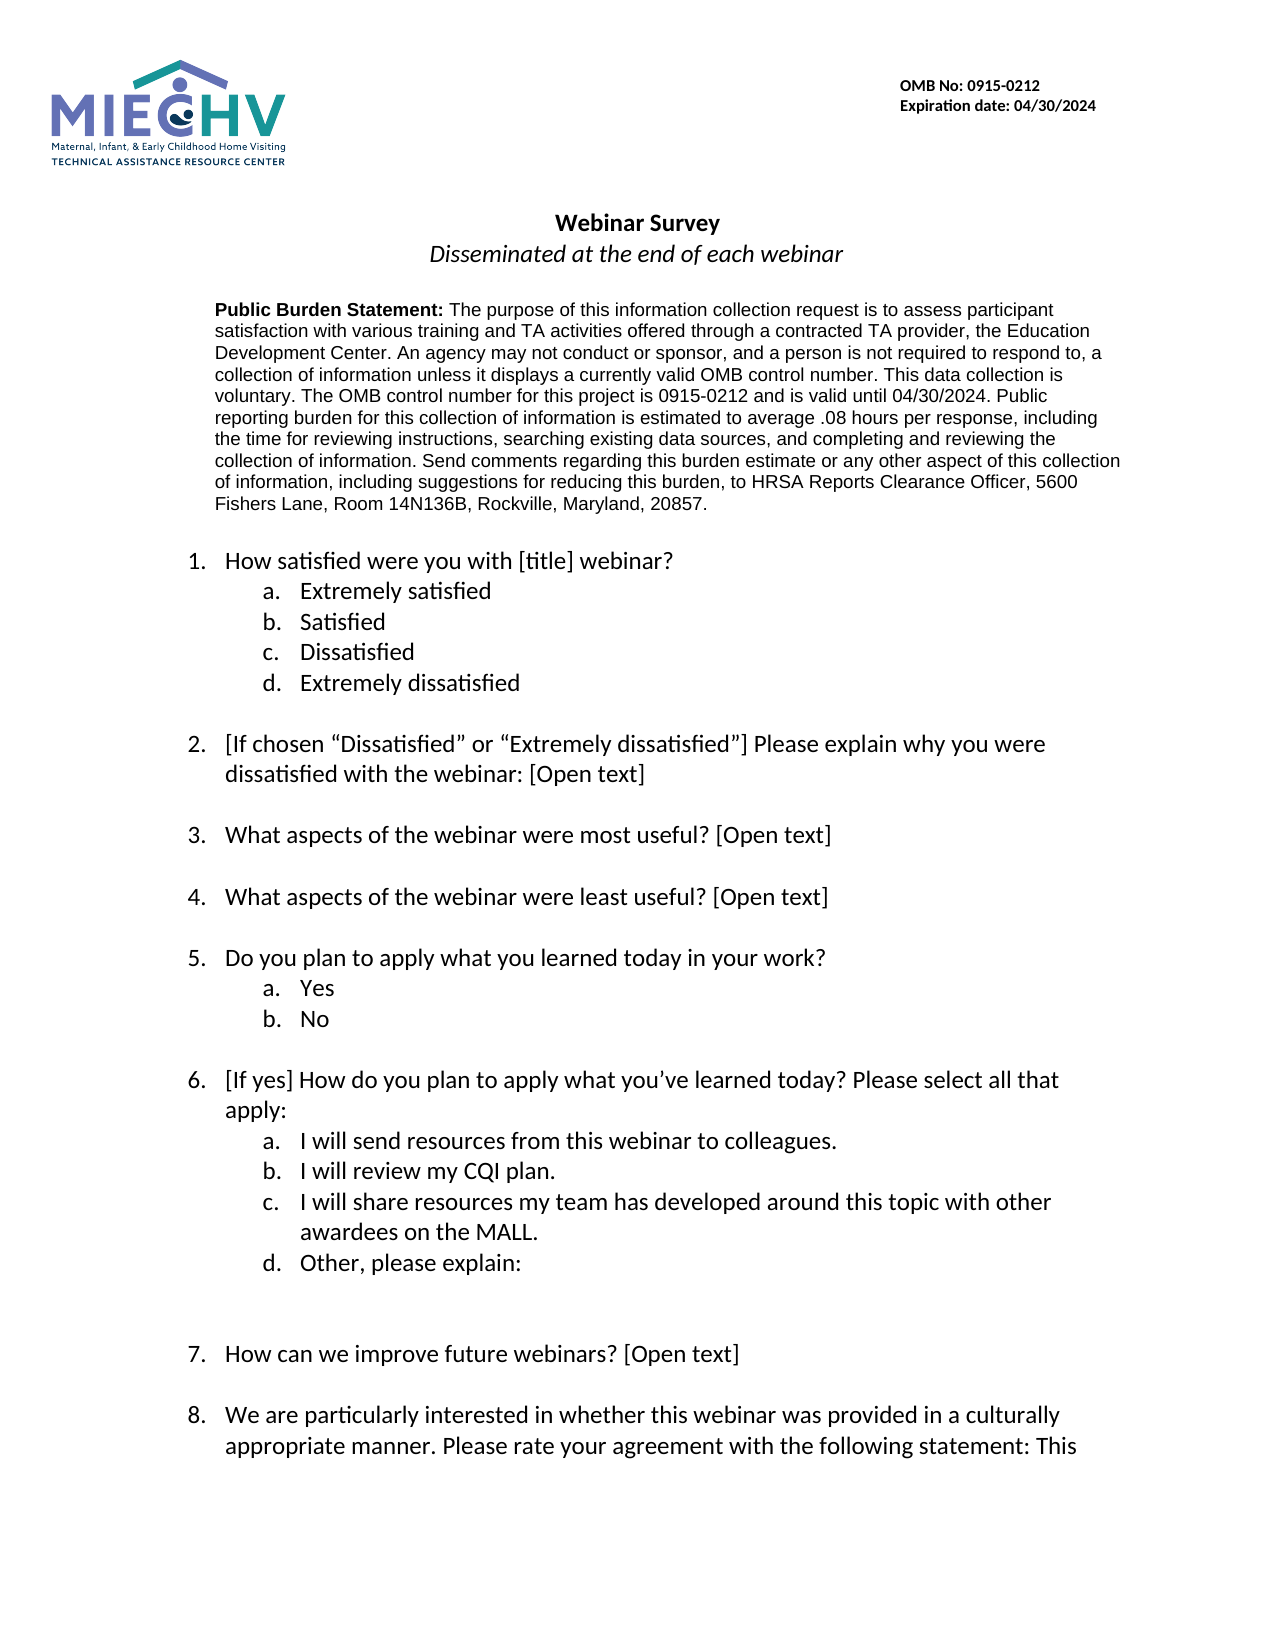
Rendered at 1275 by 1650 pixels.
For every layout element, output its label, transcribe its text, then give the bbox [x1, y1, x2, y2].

picture [34, 54, 305, 180]
list Satisfied [262, 606, 1125, 636]
list What aspects of the webinar were least useful? [Open text] [187, 881, 1125, 911]
list How can we improve future webinars? [Open text] [187, 1338, 1125, 1369]
list Yes [262, 972, 1125, 1003]
text Webinar Survey [150, 207, 1125, 238]
list [If yes] How do you plan to apply what you’ve learned today? Please select all that apply: [187, 1064, 1125, 1125]
list No [262, 1003, 1125, 1033]
list I will review my CQI plan. [262, 1155, 1125, 1186]
list I will share resources my team has developed around this topic with other awardees on the MALL. [262, 1186, 1125, 1247]
list What aspects of the webinar were most useful? [Open text] [187, 819, 1125, 850]
list Extremely satisfied [262, 575, 1125, 606]
list Do you plan to apply what you learned today in your work? [187, 942, 1125, 972]
text Public Burden Statement: The purpose of this information collection request is to assess participant satisfaction with various training and TA activities offered through a contracted TA provider, the Education Development Center. An agency may not conduct or sponsor, and a person is not required to respond to, a collection of information unless it displays a currently valid OMB control number. This data collection is voluntary. The OMB control number for this project is 0915-0212 and is valid until 04/30/2024. Public reporting burden for this collection of information is estimated to average .08 hours per response, including the time for reviewing instructions, searching existing data sources, and completing and reviewing the collection of information. Send comments regarding this burden estimate or any other aspect of this collection of information, including suggestions for reducing this burden, to HRSA Reports Clearance Officer, 5600 Fishers Lane, Room 14N136B, Rockville, Maryland, 20857. [214, 299, 1125, 514]
list Extremely dissatisfied [262, 667, 1125, 697]
list Other, please explain: [262, 1247, 1125, 1277]
list [If chosen “Dissatisfied” or “Extremely dissatisfied”] Please explain why you were dissatisfied with the webinar: [Open text] [187, 728, 1125, 789]
list I will send resources from this webinar to colleagues. [262, 1125, 1125, 1155]
list Dissatisfied [262, 636, 1125, 667]
list How satisfied were you with [title] webinar? [187, 545, 1125, 575]
text Disseminated at the end of each webinar [150, 238, 1125, 268]
